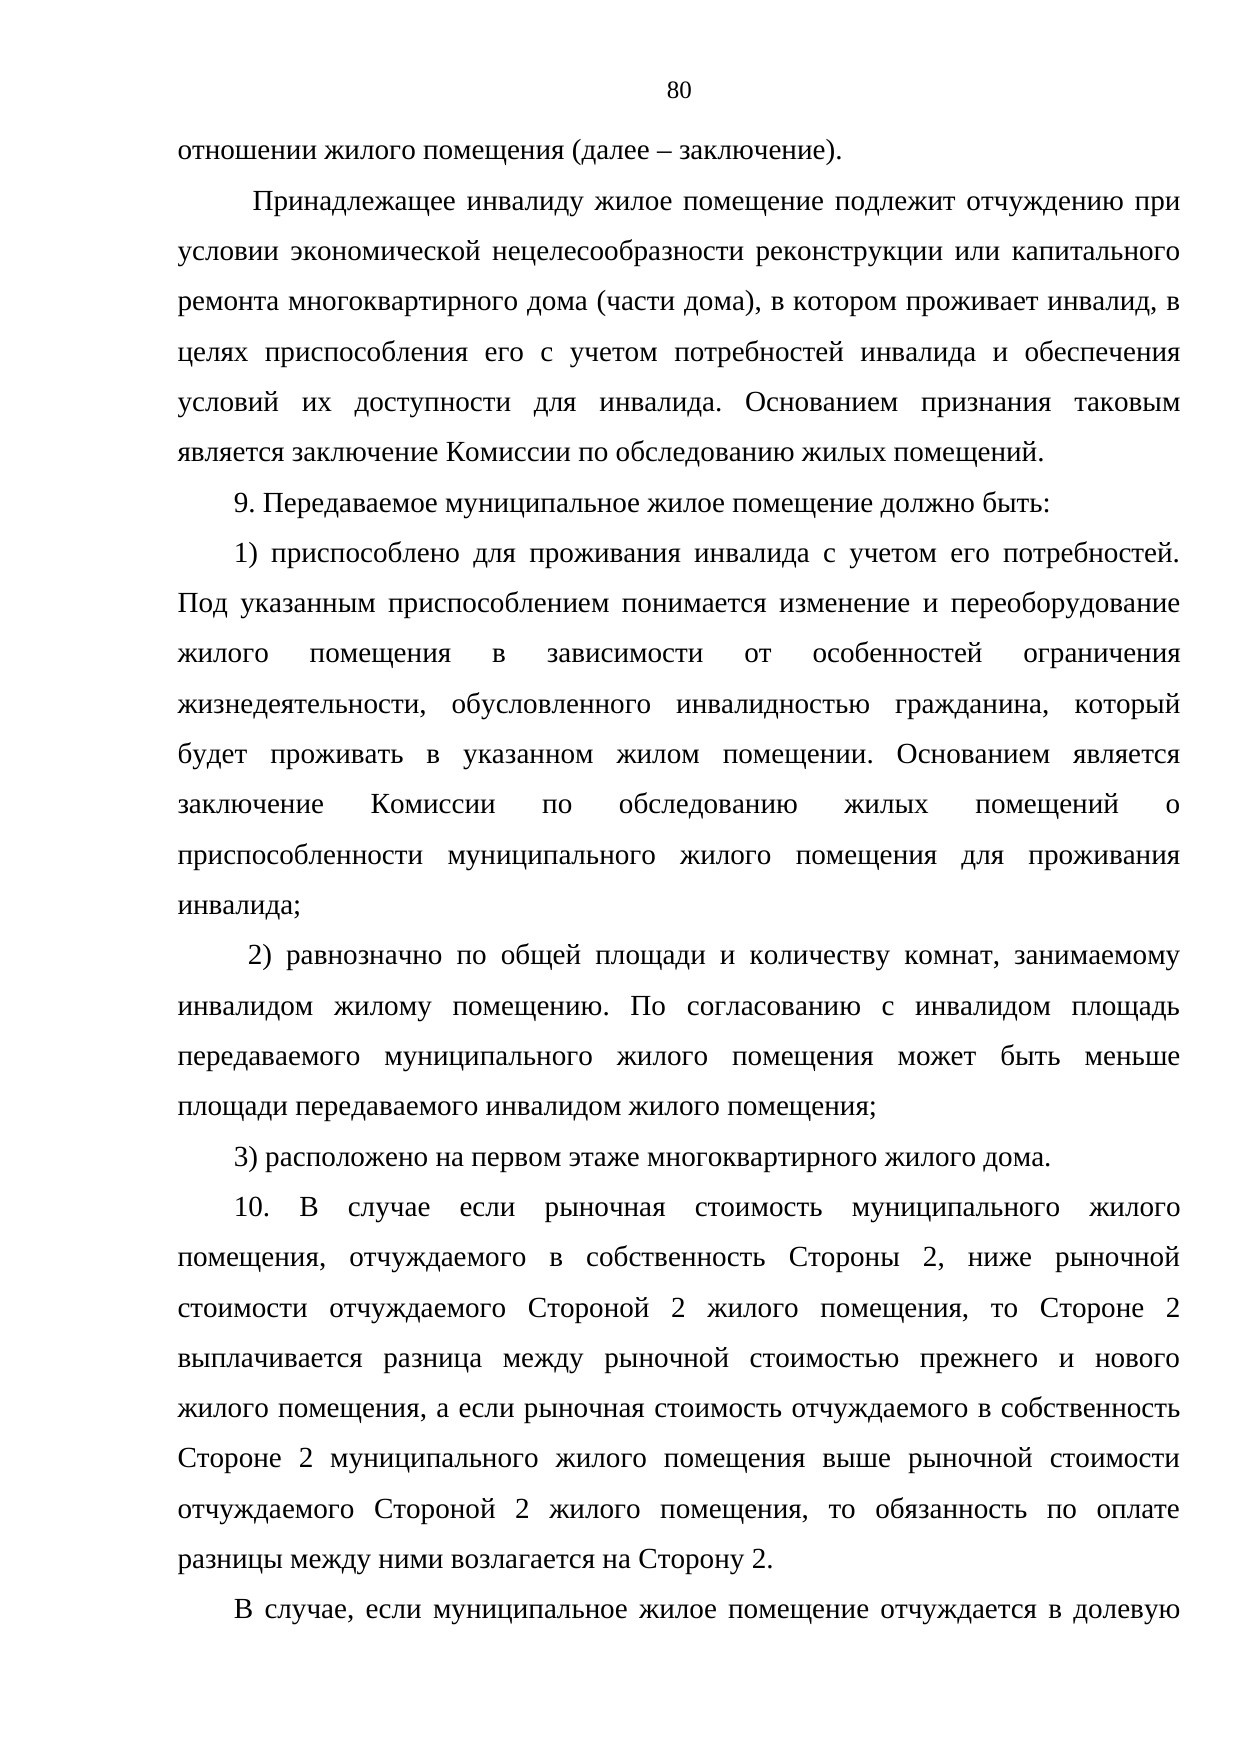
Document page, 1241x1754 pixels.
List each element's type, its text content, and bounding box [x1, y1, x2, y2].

text 9. Передаваемое муниципальное жилое помещение должно быть: [177, 485, 1181, 518]
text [177, 1592, 1181, 1625]
text Принадлежащее инвалиду жилое помещение подлежит отчуждению при условии экономической нецелесообразности реконструкции или капитального ремонта многоквартирного дома (части дома), в котором проживает инвалид, в целях приспособления его с учетом потребностей инвалида и обеспечения условий их доступности для инвалида. Основанием признания таковым является заключение Комиссии по обследованию жилых помещений. [177, 183, 1181, 468]
text 10. В случае если рыночная стоимость муниципального жилого помещения, отчуждаемого в собственность Стороны 2, ниже рыночной стоимости отчуждаемого Стороной 2 жилого помещения, то Стороне 2 выплачивается разница между рыночной стоимостью прежнего и нового жилого помещения, а если рыночная стоимость отчуждаемого в собственность Стороне 2 муниципального жилого помещения выше рыночной стоимости отчуждаемого Стороной 2 жилого помещения, то обязанность по оплате разницы между ними возлагается на Сторону 2. [177, 1189, 1181, 1575]
text 2) равнозначно по общей площади и количеству комнат, занимаемому инвалидом жилому помещению. По согласованию с инвалидом площадь передаваемого муниципального жилого помещения может быть меньше площади передаваемого инвалидом жилого помещения; [177, 937, 1181, 1122]
text 1) приспособлено для проживания инвалида с учетом его потребностей. Под указанным приспособлением понимается изменение и переоборудование жилого помещения в зависимости от особенностей ограничения жизнедеятельности, обусловленного инвалидностью гражданина, который будет проживать в указанном жилом помещении. Основанием является заключение Комиссии по обследованию жилых помещений о приспособленности муниципального жилого помещения для проживания инвалида; [177, 535, 1181, 921]
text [177, 132, 1181, 166]
text 3) расположено на первом этаже многоквартирного жилого дома. [177, 1139, 1181, 1172]
